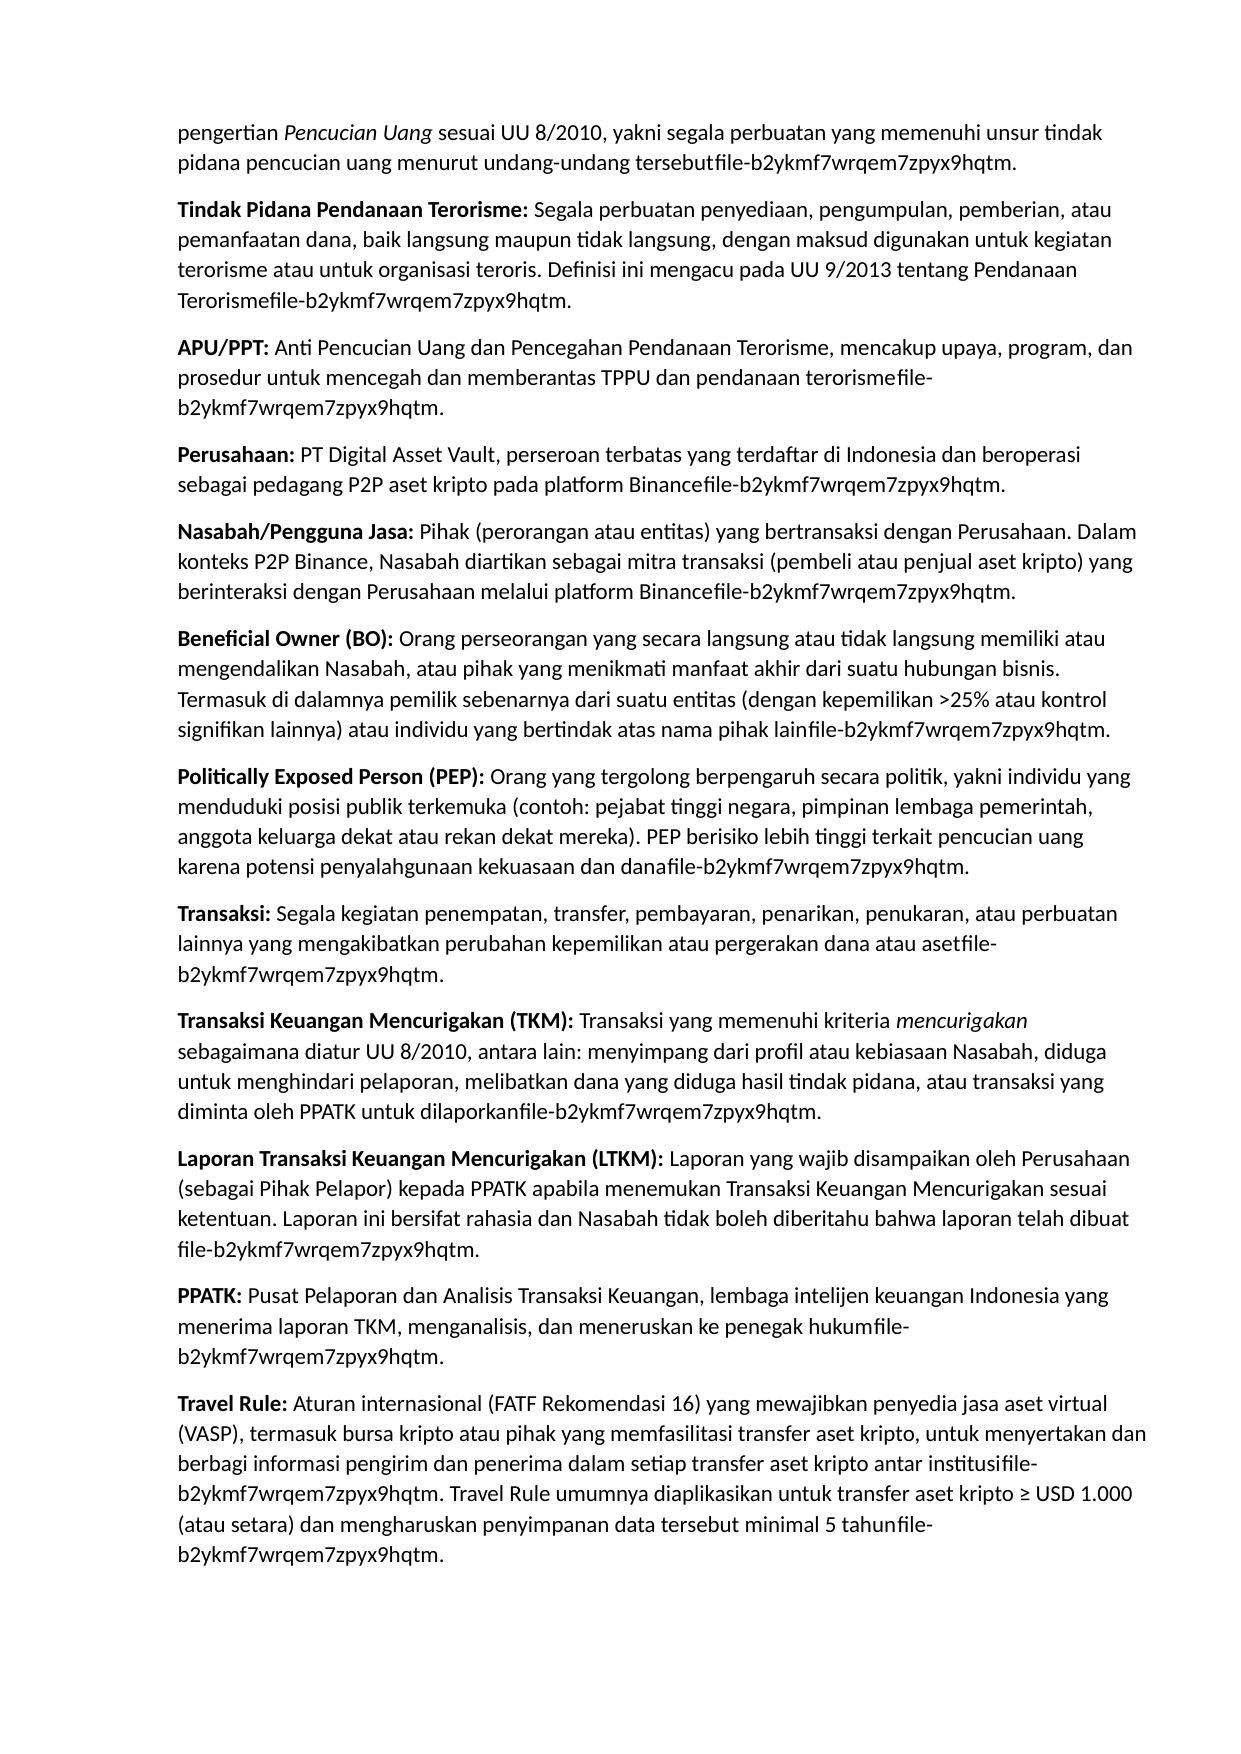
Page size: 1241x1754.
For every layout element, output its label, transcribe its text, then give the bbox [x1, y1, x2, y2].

text Beneficial Owner (BO): Orang perseorangan yang secara langsung atau tidak langsung memiliki atau mengendalikan Nasabah, atau pihak yang menikmati manfaat akhir dari suatu hubungan bisnis. Termasuk di dalamnya pemilik sebenarnya dari suatu entitas (dengan kepemilikan >25% atau kontrol signifikan lainnya) atau individu yang bertindak atas nama pihak lain​file-b2ykmf7wrqem7zpyx9hqtm. [177, 624, 1152, 743]
text Travel Rule: Aturan internasional (FATF Rekomendasi 16) yang mewajibkan penyedia jasa aset virtual (VASP), termasuk bursa kripto atau pihak yang memfasilitasi transfer aset kripto, untuk menyertakan dan berbagi informasi pengirim dan penerima dalam setiap transfer aset kripto antar institusi​file-b2ykmf7wrqem7zpyx9hqtm. Travel Rule umumnya diaplikasikan untuk transfer aset kripto ≥ USD 1.000 (atau setara) dan mengharuskan penyimpanan data tersebut minimal 5 tahun​file-b2ykmf7wrqem7zpyx9hqtm. [177, 1389, 1152, 1568]
text Transaksi: Segala kegiatan penempatan, transfer, pembayaran, penarikan, penukaran, atau perbuatan lainnya yang mengakibatkan perubahan kepemilikan atau pergerakan dana atau aset​file-b2ykmf7wrqem7zpyx9hqtm. [177, 899, 1152, 988]
text Tindak Pidana Pendanaan Terorisme: Segala perbuatan penyediaan, pengumpulan, pemberian, atau pemanfaatan dana, baik langsung maupun tidak langsung, dengan maksud digunakan untuk kegiatan terorisme atau untuk organisasi teroris. Definisi ini mengacu pada UU 9/2013 tentang Pendanaan Terorisme​file-b2ykmf7wrqem7zpyx9hqtm. [177, 195, 1152, 314]
text Laporan Transaksi Keuangan Mencurigakan (LTKM): Laporan yang wajib disampaikan oleh Perusahaan (sebagai Pihak Pelapor) kepada PPATK apabila menemukan Transaksi Keuangan Mencurigakan sesuai ketentuan. Laporan ini bersifat rahasia dan Nasabah tidak boleh diberitahu bahwa laporan telah dibuat​file-b2ykmf7wrqem7zpyx9hqtm. [177, 1144, 1152, 1263]
text Perusahaan: PT Digital Asset Vault, perseroan terbatas yang terdaftar di Indonesia dan beroperasi sebagai pedagang P2P aset kripto pada platform Binance​file-b2ykmf7wrqem7zpyx9hqtm. [177, 440, 1152, 498]
text Nasabah/Pengguna Jasa: Pihak (perorangan atau entitas) yang bertransaksi dengan Perusahaan. Dalam konteks P2P Binance, Nasabah diartikan sebagai mitra transaksi (pembeli atau penjual aset kripto) yang berinteraksi dengan Perusahaan melalui platform Binance​file-b2ykmf7wrqem7zpyx9hqtm. [177, 517, 1152, 606]
text Transaksi Keuangan Mencurigakan (TKM): Transaksi yang memenuhi kriteria mencurigakan sebagaimana diatur UU 8/2010, antara lain: menyimpang dari profil atau kebiasaan Nasabah, diduga untuk menghindari pelaporan, melibatkan dana yang diduga hasil tindak pidana, atau transaksi yang diminta oleh PPATK untuk dilaporkan​file-b2ykmf7wrqem7zpyx9hqtm. [177, 1007, 1152, 1125]
text Politically Exposed Person (PEP): Orang yang tergolong berpengaruh secara politik, yakni individu yang menduduki posisi publik terkemuka (contoh: pejabat tinggi negara, pimpinan lembaga pemerintah, anggota keluarga dekat atau rekan dekat mereka). PEP berisiko lebih tinggi terkait pencucian uang karena potensi penyalahgunaan kekuasaan dan dana​file-b2ykmf7wrqem7zpyx9hqtm. [177, 762, 1152, 881]
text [177, 118, 1152, 176]
text PPATK: Pusat Pelaporan dan Analisis Transaksi Keuangan, lembaga intelijen keuangan Indonesia yang menerima laporan TKM, menganalisis, dan meneruskan ke penegak hukum​file-b2ykmf7wrqem7zpyx9hqtm. [177, 1282, 1152, 1370]
text APU/PPT: Anti Pencucian Uang dan Pencegahan Pendanaan Terorisme, mencakup upaya, program, dan prosedur untuk mencegah dan memberantas TPPU dan pendanaan terorisme​file-b2ykmf7wrqem7zpyx9hqtm. [177, 333, 1152, 421]
